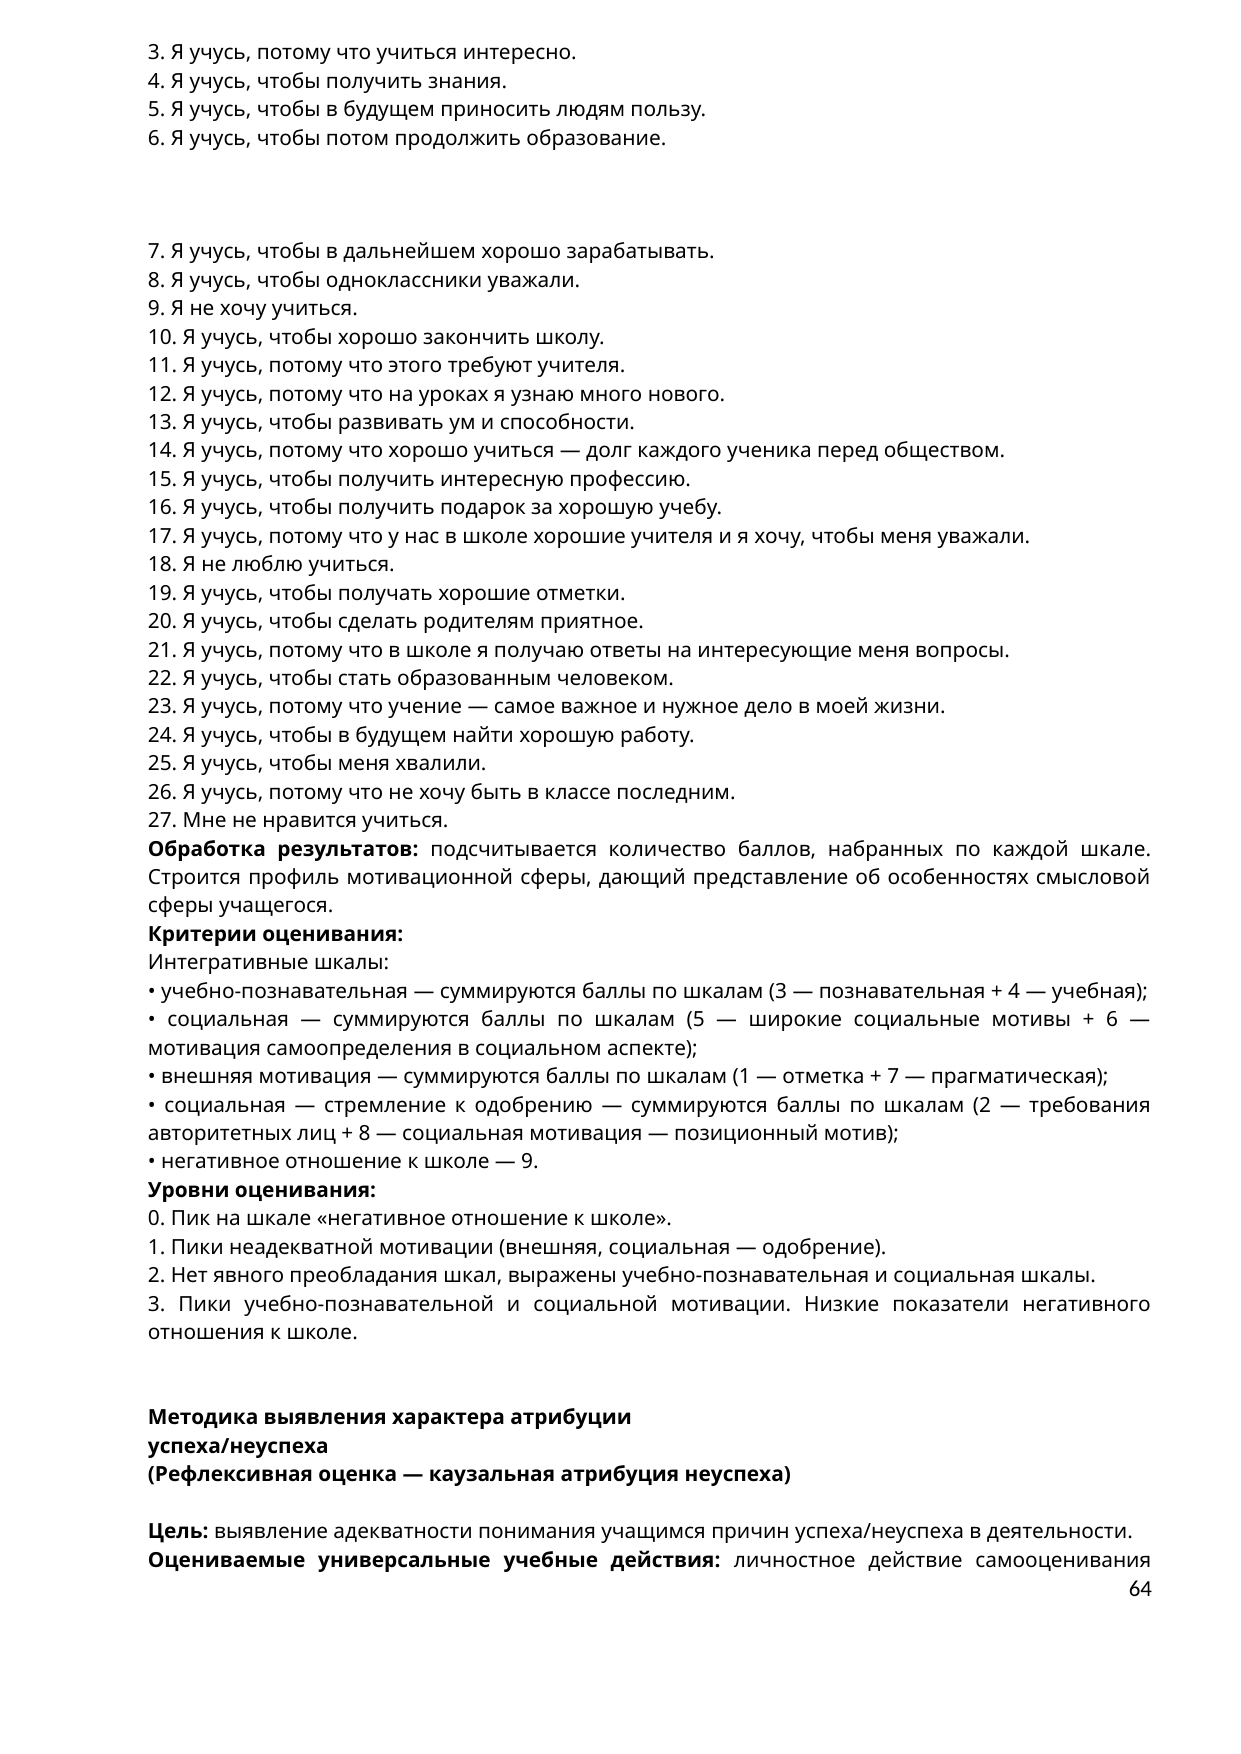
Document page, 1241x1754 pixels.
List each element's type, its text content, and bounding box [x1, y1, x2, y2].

text 3. Я учусь, потому что учиться интересно. [148, 37, 1152, 66]
text 9. Я не хочу учиться. [148, 293, 1152, 322]
text 23. Я учусь, потому что учение — самое важное и нужное дело в моей жизни. [148, 692, 1152, 720]
text (Рефлексивная оценка — каузальная атрибуция неуспеха) [148, 1459, 1152, 1488]
text 16. Я учусь, чтобы получить подарок за хорошую учебу. [148, 492, 1152, 521]
text 21. Я учусь, потому что в школе я получаю ответы на интересующие меня вопросы. [148, 635, 1152, 663]
text 4. Я учусь, чтобы получить знания. [148, 66, 1152, 94]
text 25. Я учусь, чтобы меня хвалили. [148, 748, 1152, 777]
text Интегративные шкалы: [148, 947, 1152, 976]
text 13. Я учусь, чтобы развивать ум и способности. [148, 407, 1152, 436]
text Уровни оценивания: [148, 1175, 1152, 1203]
text 27. Мне не нравится учиться. [148, 805, 1152, 834]
text 24. Я учусь, чтобы в будущем найти хорошую работу. [148, 720, 1152, 748]
text Цель: выявление адекватности понимания учащимся причин успеха/неуспеха в деятельности. [148, 1516, 1152, 1545]
text • внешняя мотивация — суммируются баллы по шкалам (1 — отметка + 7 — прагматическая); [148, 1061, 1152, 1090]
text Методика выявления характера атрибуции [148, 1402, 1152, 1431]
text 0. Пик на шкале «негативное отношение к школе». [148, 1203, 1152, 1232]
text 18. Я не люблю учиться. [148, 549, 1152, 578]
text 5. Я учусь, чтобы в будущем приносить людям пользу. [148, 94, 1152, 123]
text • социальная — суммируются баллы по шкалам (5 — широкие социальные мотивы + 6 — мотивация самоопределения в социальном аспекте); [148, 1004, 1152, 1061]
text 1. Пики неадекватной мотивации (внешняя, социальная — одобрение). [148, 1232, 1152, 1260]
text • негативное отношение к школе — 9. [148, 1147, 1152, 1175]
text Обработка результатов: подсчитывается количество баллов, набранных по каждой шкале. Строится профиль мотивационной сферы, дающий представление об особенностях смысловой сферы учащегося. [148, 834, 1152, 919]
text 15. Я учусь, чтобы получить интересную профессию. [148, 464, 1152, 492]
text 2. Нет явного преобладания шкал, выражены учебно-познавательная и социальная шкалы. [148, 1260, 1152, 1289]
text 10. Я учусь, чтобы хорошо закончить школу. [148, 322, 1152, 350]
text 17. Я учусь, потому что у нас в школе хорошие учителя и я хочу, чтобы меня уважали. [148, 521, 1152, 549]
text 6. Я учусь, чтобы потом продолжить образование. [148, 123, 1152, 151]
text 12. Я учусь, потому что на уроках я узнаю много нового. [148, 379, 1152, 407]
text • социальная — стремление к одобрению — суммируются баллы по шкалам (2 — требования авторитетных лиц + 8 — социальная мотивация — позиционный мотив); [148, 1090, 1152, 1147]
text 11. Я учусь, потому что этого требуют учителя. [148, 350, 1152, 379]
text 20. Я учусь, чтобы сделать родителям приятное. [148, 606, 1152, 635]
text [148, 1545, 1152, 1573]
text успеха/неуспеха [148, 1431, 1152, 1459]
text 19. Я учусь, чтобы получать хорошие отметки. [148, 578, 1152, 606]
text Критерии оценивания: [148, 919, 1152, 947]
text 7. Я учусь, чтобы в дальнейшем хорошо зарабатывать. [148, 237, 1152, 265]
text • учебно-познавательная — суммируются баллы по шкалам (3 — познавательная + 4 — учебная); [148, 976, 1152, 1004]
text 26. Я учусь, потому что не хочу быть в классе последним. [148, 777, 1152, 805]
text 14. Я учусь, потому что хорошо учиться — долг каждого ученика перед обществом. [148, 436, 1152, 464]
text 22. Я учусь, чтобы стать образованным человеком. [148, 663, 1152, 692]
text 3. Пики учебно-познавательной и социальной мотивации. Низкие показатели негативного отношения к школе. [148, 1289, 1152, 1346]
text 8. Я учусь, чтобы одноклассники уважали. [148, 265, 1152, 293]
